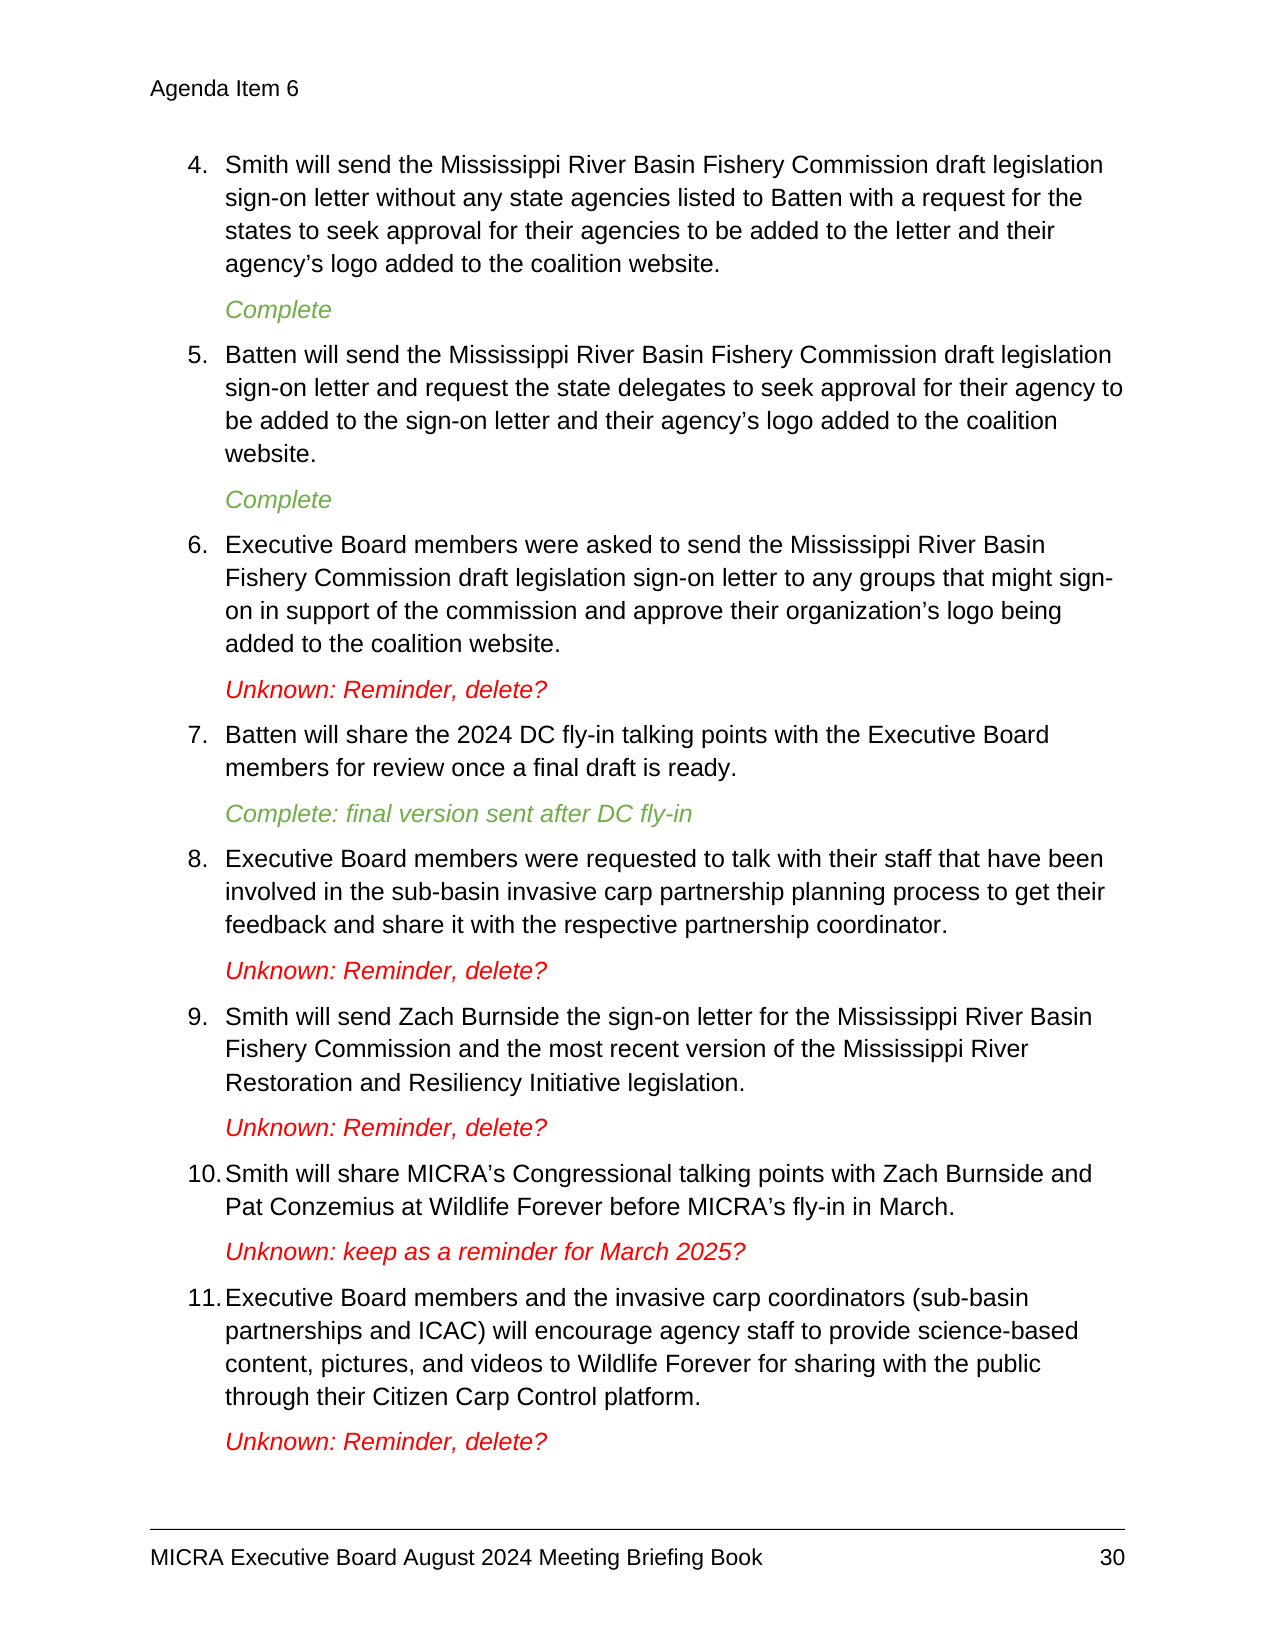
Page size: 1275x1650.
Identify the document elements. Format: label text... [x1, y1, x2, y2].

list Smith will send the Mississippi River Basin Fishery Commission draft legislation sign-on letter without any state agencies listed to Batten with a request for the states to seek approval for their agencies to be added to the letter and their agency’s logo added to the coalition website. [187, 150, 1125, 278]
text Unknown: keep as a reminder for March 2025? [225, 1237, 1125, 1266]
text Complete [225, 294, 1125, 323]
list Executive Board members were asked to send the Mississippi River Basin Fishery Commission draft legislation sign-on letter to any groups that might sign-on in support of the commission and approve their organization’s logo being added to the coalition website. [187, 530, 1125, 658]
text Unknown: Reminder, delete? [225, 675, 1125, 703]
list Executive Board members and the invasive carp coordinators (sub-basin partnerships and ICAC) will encourage agency staff to provide science-based content, pictures, and videos to Wildlife Forever for sharing with the public through their Citizen Carp Control platform. [187, 1283, 1125, 1410]
list Smith will send Zach Burnside the sign-on letter for the Mississippi River Basin Fishery Commission and the most recent version of the Mississippi River Restoration and Resiliency Initiative legislation. [187, 1001, 1125, 1096]
list Batten will send the Mississippi River Basin Fishery Commission draft legislation sign-on letter and request the state delegates to seek approval for their agency to be added to the sign-on letter and their agency’s logo added to the coalition website. [187, 340, 1125, 468]
list Executive Board members were requested to talk with their staff that have been involved in the sub-basin invasive carp partnership planning process to get their feedback and share it with the respective partnership coordinator. [187, 844, 1125, 939]
text Complete: final version sent after DC fly-in [225, 799, 1125, 828]
text Unknown: Reminder, delete? [225, 1113, 1125, 1142]
text Unknown: Reminder, delete? [225, 956, 1125, 985]
text Complete [225, 485, 1125, 513]
list Smith will share MICRA’s Congressional talking points with Zach Burnside and Pat Conzemius at Wildlife Forever before MICRA’s fly-in in March. [187, 1158, 1125, 1220]
text Unknown: Reminder, delete? [225, 1427, 1125, 1456]
list Batten will share the 2024 DC fly-in talking points with the Executive Board members for review once a final draft is ready. [187, 720, 1125, 782]
